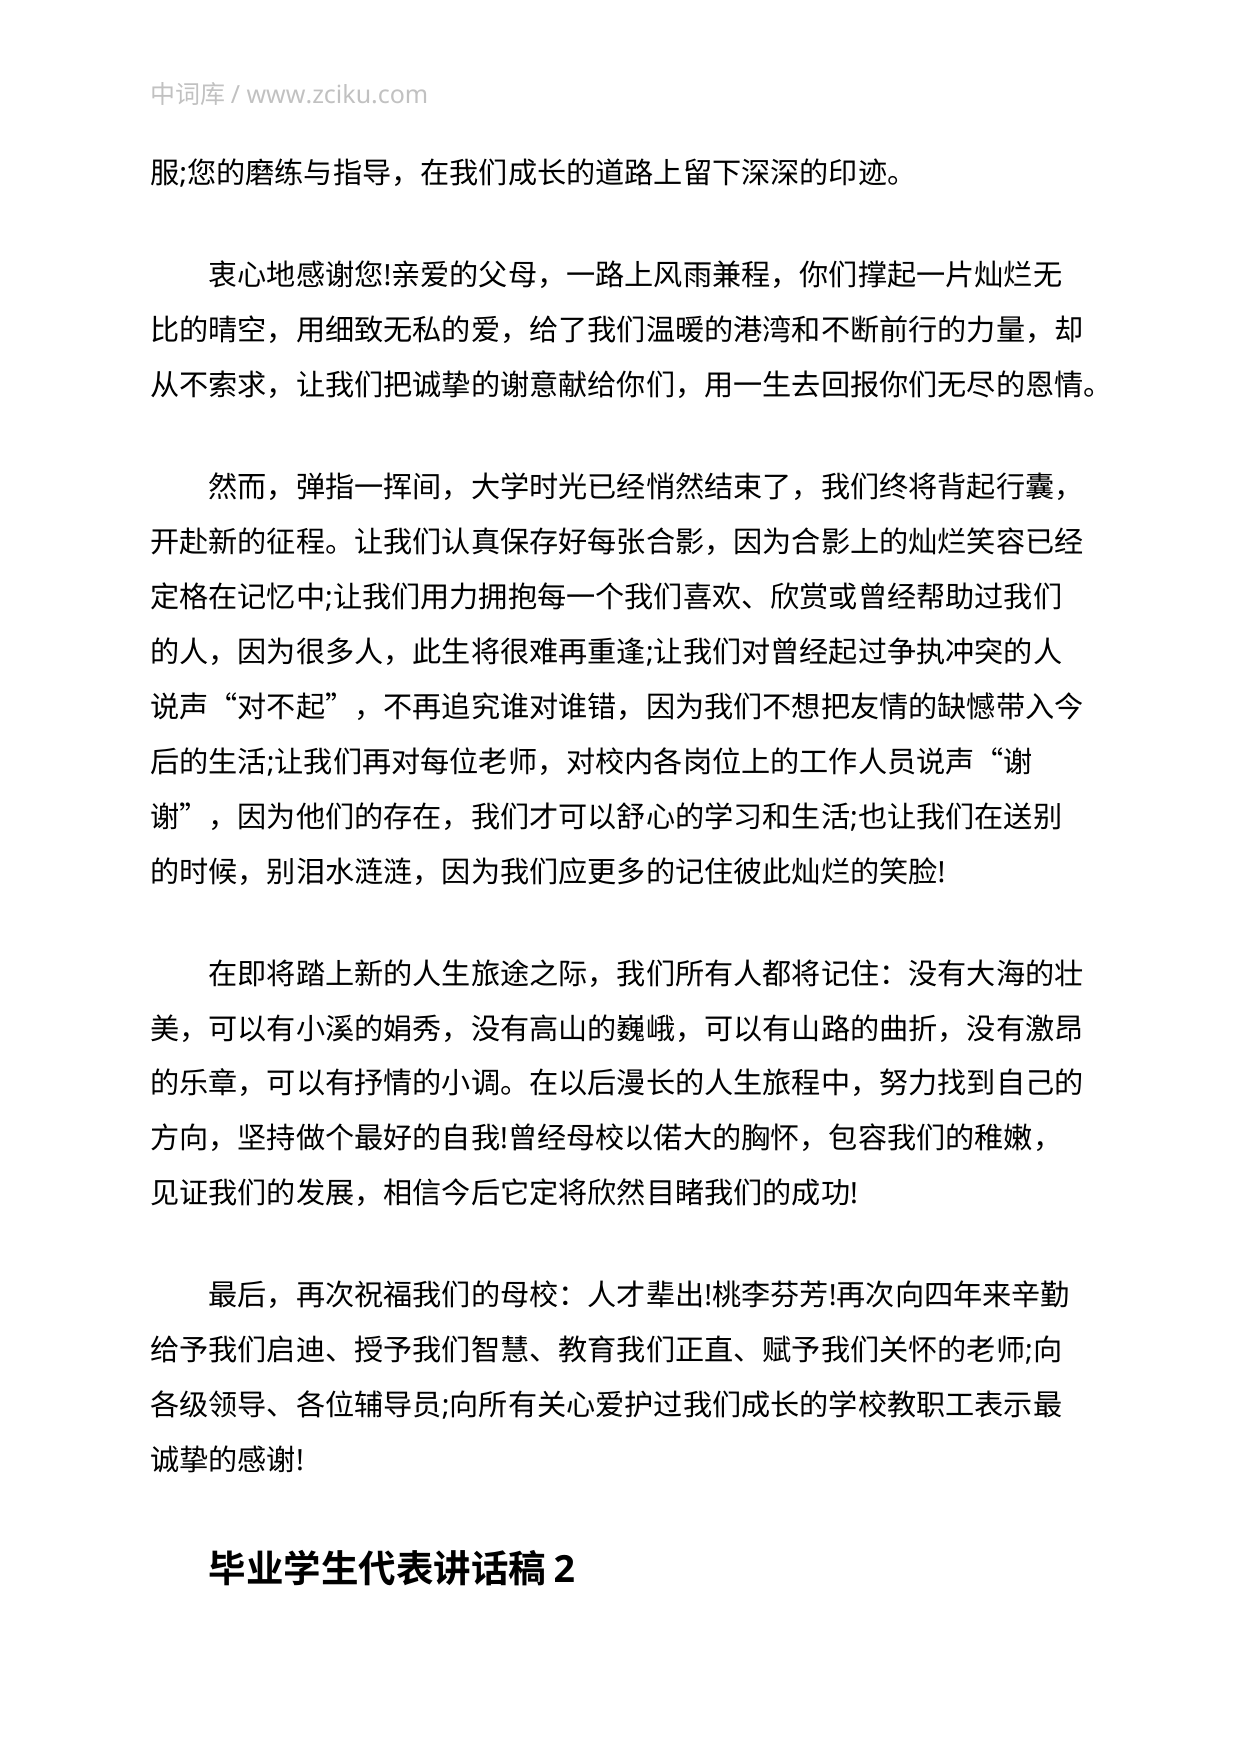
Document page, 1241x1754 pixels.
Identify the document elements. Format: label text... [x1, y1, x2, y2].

text 衷心地感谢您!亲爱的父母，一路上风雨兼程，你们撑起一片灿烂无比的晴空，用细致无私的爱，给了我们温暖的港湾和不断前行的力量，却从不索求，让我们把诚挚的谢意献给你们，用一生去回报你们无尽的恩情。 [150, 252, 1090, 404]
text 最后，再次祝福我们的母校：人才辈出!桃李芬芳!再次向四年来辛勤给予我们启迪、授予我们智慧、教育我们正直、赋予我们关怀的老师;向各级领导、各位辅导员;向所有关心爱护过我们成长的学校教职工表示最诚挚的感谢! [150, 1272, 1090, 1479]
text 在即将踏上新的人生旅途之际，我们所有人都将记住：没有大海的壮美，可以有小溪的娟秀，没有高山的巍峨，可以有山路的曲折，没有激昂的乐章，可以有抒情的小调。在以后漫长的人生旅程中，努力找到自己的方向，坚持做个最好的自我!曾经母校以偌大的胸怀，包容我们的稚嫩，见证我们的发展，相信今后它定将欣然目睹我们的成功! [150, 950, 1090, 1212]
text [150, 150, 1090, 192]
text 毕业学生代表讲话稿2 [150, 1539, 1090, 1593]
text 然而，弹指一挥间，大学时光已经悄然结束了，我们终将背起行囊，开赴新的征程。让我们认真保存好每张合影，因为合影上的灿烂笑容已经定格在记忆中;让我们用力拥抱每一个我们喜欢、欣赏或曾经帮助过我们的人，因为很多人，此生将很难再重逢;让我们对曾经起过争执冲突的人说声“对不起”，不再追究谁对谁错，因为我们不想把友情的缺憾带入今后的生活;让我们再对每位老师，对校内各岗位上的工作人员说声“谢谢”，因为他们的存在，我们才可以舒心的学习和生活;也让我们在送别的时候，别泪水涟涟，因为我们应更多的记住彼此灿烂的笑脸! [150, 464, 1090, 891]
